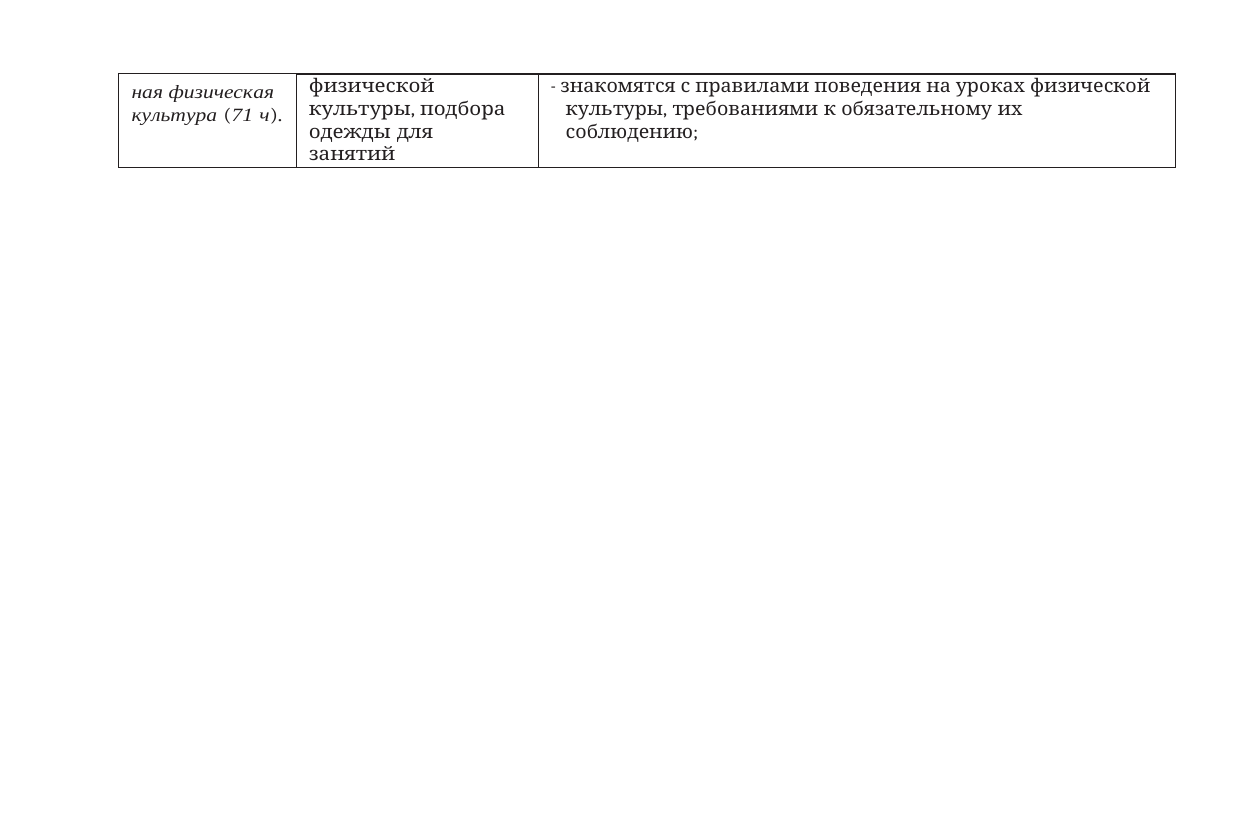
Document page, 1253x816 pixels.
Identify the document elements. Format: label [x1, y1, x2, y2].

table_cell [119, 74, 296, 167]
table_cell [539, 75, 1175, 167]
table_cell [297, 75, 538, 167]
